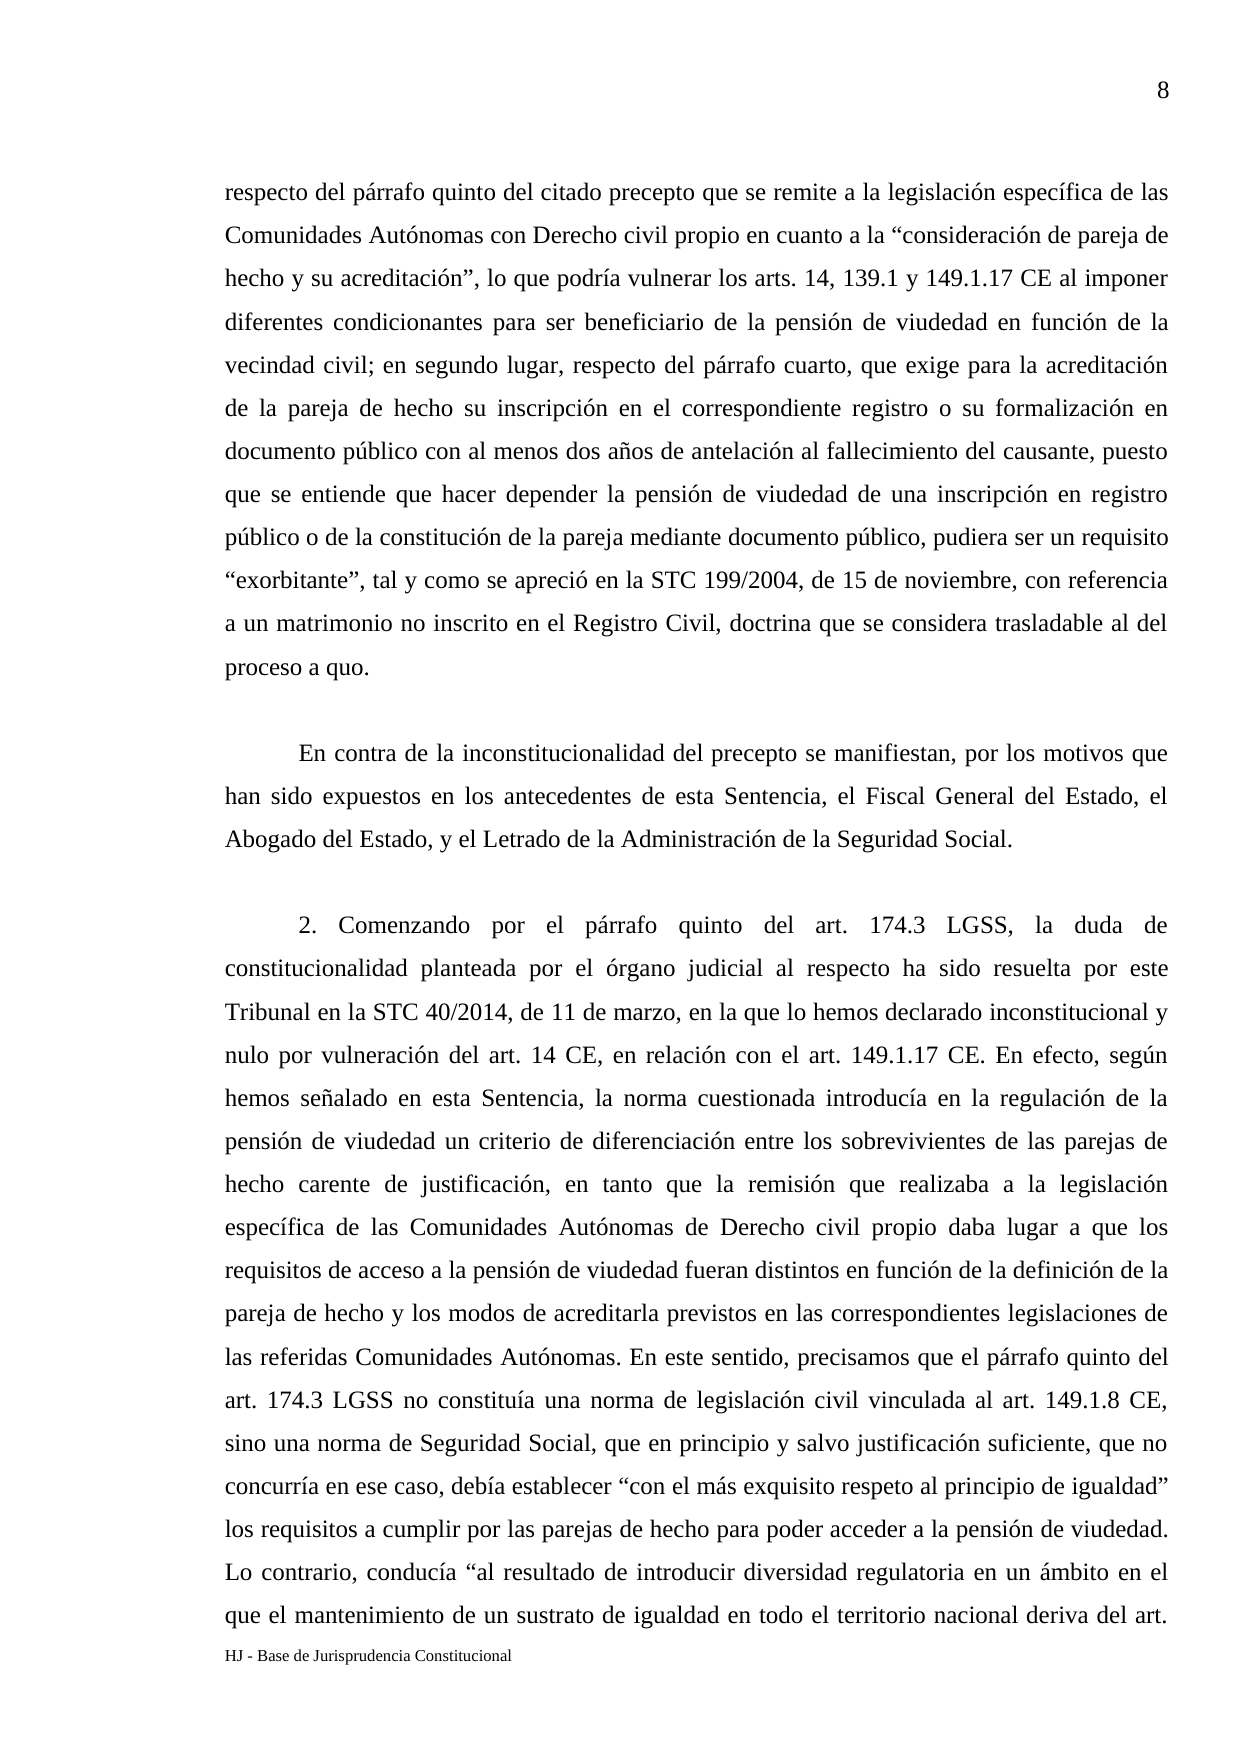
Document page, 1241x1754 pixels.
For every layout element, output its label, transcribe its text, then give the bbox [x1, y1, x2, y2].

text En contra de la inconstitucionalidad del precepto se manifiestan, por los motivos que han sido expuestos en los antecedentes de esta Sentencia, el Fiscal General del Estado, el Abogado del Estado, y el Letrado de la Administración de la Seguridad Social. [224, 738, 1169, 853]
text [224, 910, 1169, 1629]
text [224, 177, 1169, 680]
